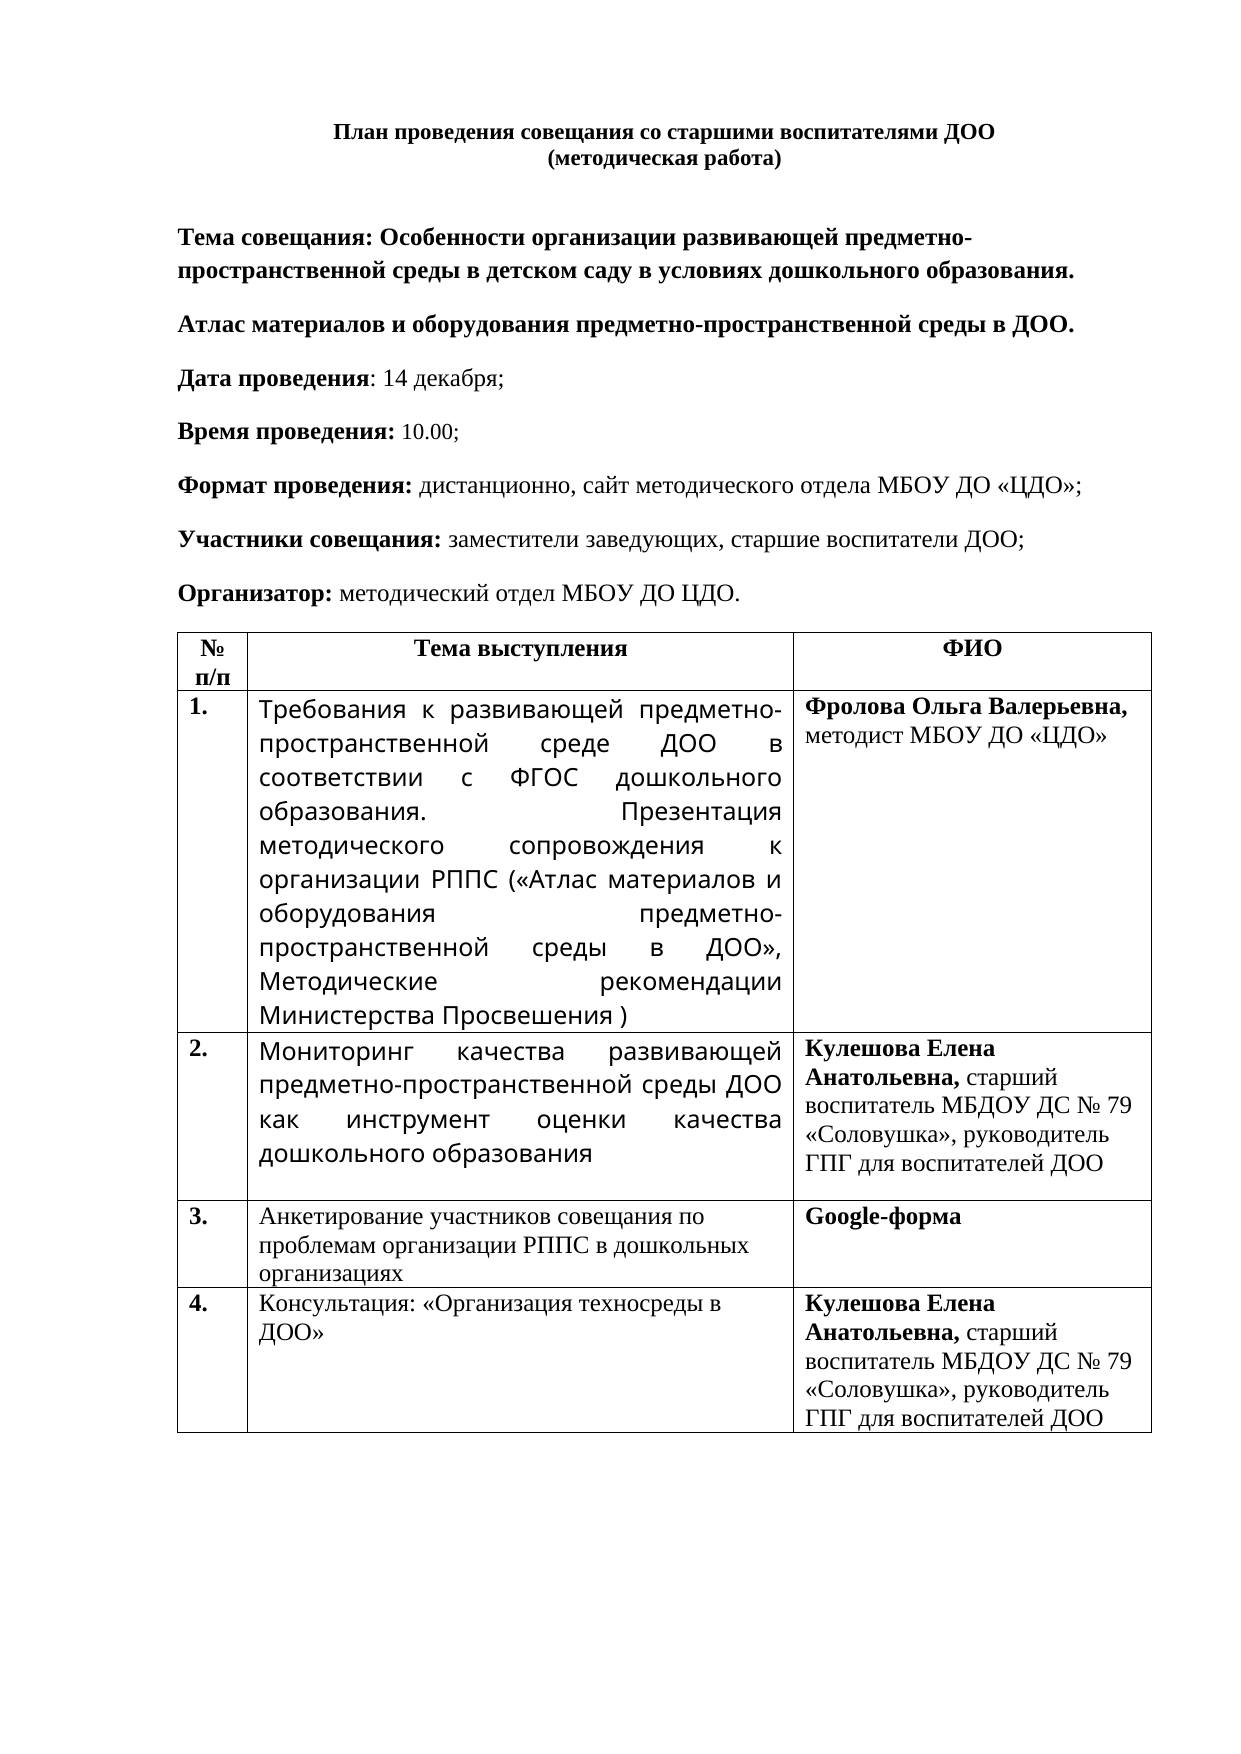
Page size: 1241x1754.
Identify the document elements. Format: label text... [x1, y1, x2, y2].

text (методическая работа) [177, 144, 1152, 171]
text Атлас материалов и оборудования предметно-пространственной среды в ДОО. [177, 309, 1152, 337]
table_cell Кулешова Елена Анатольевна, старший воспитатель МБДОУ ДС № 79 «Соловушка», руководитель ГПГ для воспитателей ДОО [794, 1288, 1151, 1432]
table_cell Google-форма [794, 1201, 1151, 1287]
table_header № п/п [178, 633, 247, 690]
table_cell 4. [178, 1288, 247, 1432]
table_cell 2. [178, 1033, 247, 1200]
table_header Тема выступления [248, 633, 793, 690]
table_cell Фролова Ольга Валерьевна, методист МБОУ ДО «ЦДО» [794, 691, 1151, 1032]
table_cell Консультация: «Организация техносреды в ДОО» [248, 1288, 793, 1432]
text Тема совещания: Особенности организации развивающей предметно-пространственной среды в детском саду в условиях дошкольного образования. [177, 222, 1152, 284]
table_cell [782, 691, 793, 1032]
text Дата проведения: 14 декабря; [177, 363, 1152, 391]
table_cell 3. [178, 1201, 247, 1287]
text Время проведения: 10.00; [177, 416, 1152, 445]
text Организатор: методический отдел МБОУ ДО ЦДО. [177, 578, 1152, 607]
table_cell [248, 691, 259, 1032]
text Участники совещания: заместители заведующих, старшие воспитатели ДОО; [177, 524, 1152, 553]
table_cell 1. [178, 691, 247, 1032]
table_cell Анкетирование участников совещания по проблемам организации РППС в дошкольных организациях [248, 1201, 793, 1287]
table_cell Мониторинг качества развивающей предметно-пространственной среды ДОО как инструмент оценки качества дошкольного образования [248, 1033, 793, 1200]
text Формат проведения: дистанционно, сайт методического отдела МБОУ ДО «ЦДО»; [177, 470, 1152, 499]
list План проведения совещания со старшими воспитателями ДОО [177, 118, 1152, 144]
table_header ФИО [794, 633, 1151, 690]
table_cell Кулешова Елена Анатольевна, старший воспитатель МБДОУ ДС № 79 «Соловушка», руководитель ГПГ для воспитателей ДОО [794, 1033, 1151, 1200]
